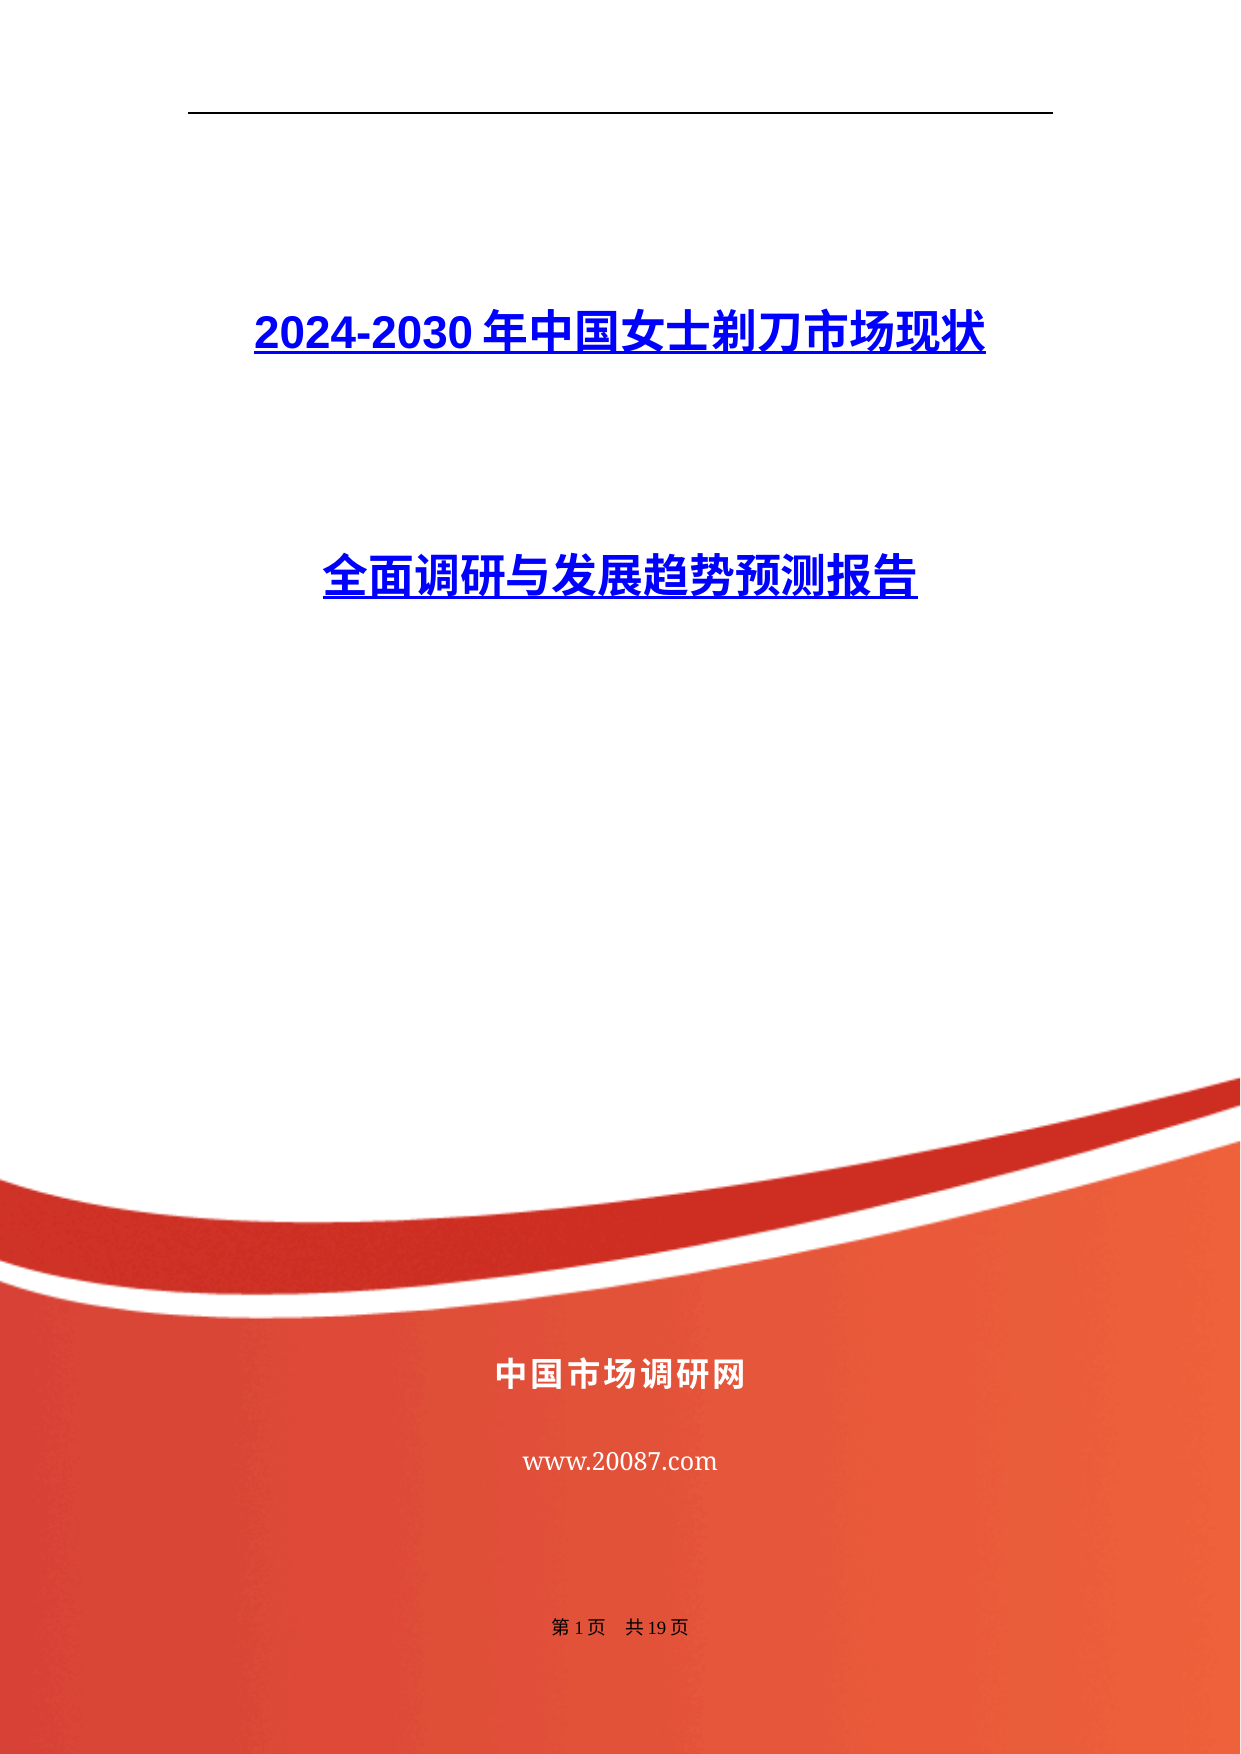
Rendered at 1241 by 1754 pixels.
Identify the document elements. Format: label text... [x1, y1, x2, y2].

subtitle 中国市场调研网 [187, 1339, 1053, 1404]
table_header 2024-2030年中国女士剃刀市场现状全面调研与发展趋势预测报告 [188, 207, 1053, 773]
picture [0, 1006, 1241, 1754]
text www.20087.com [187, 1428, 1053, 1493]
